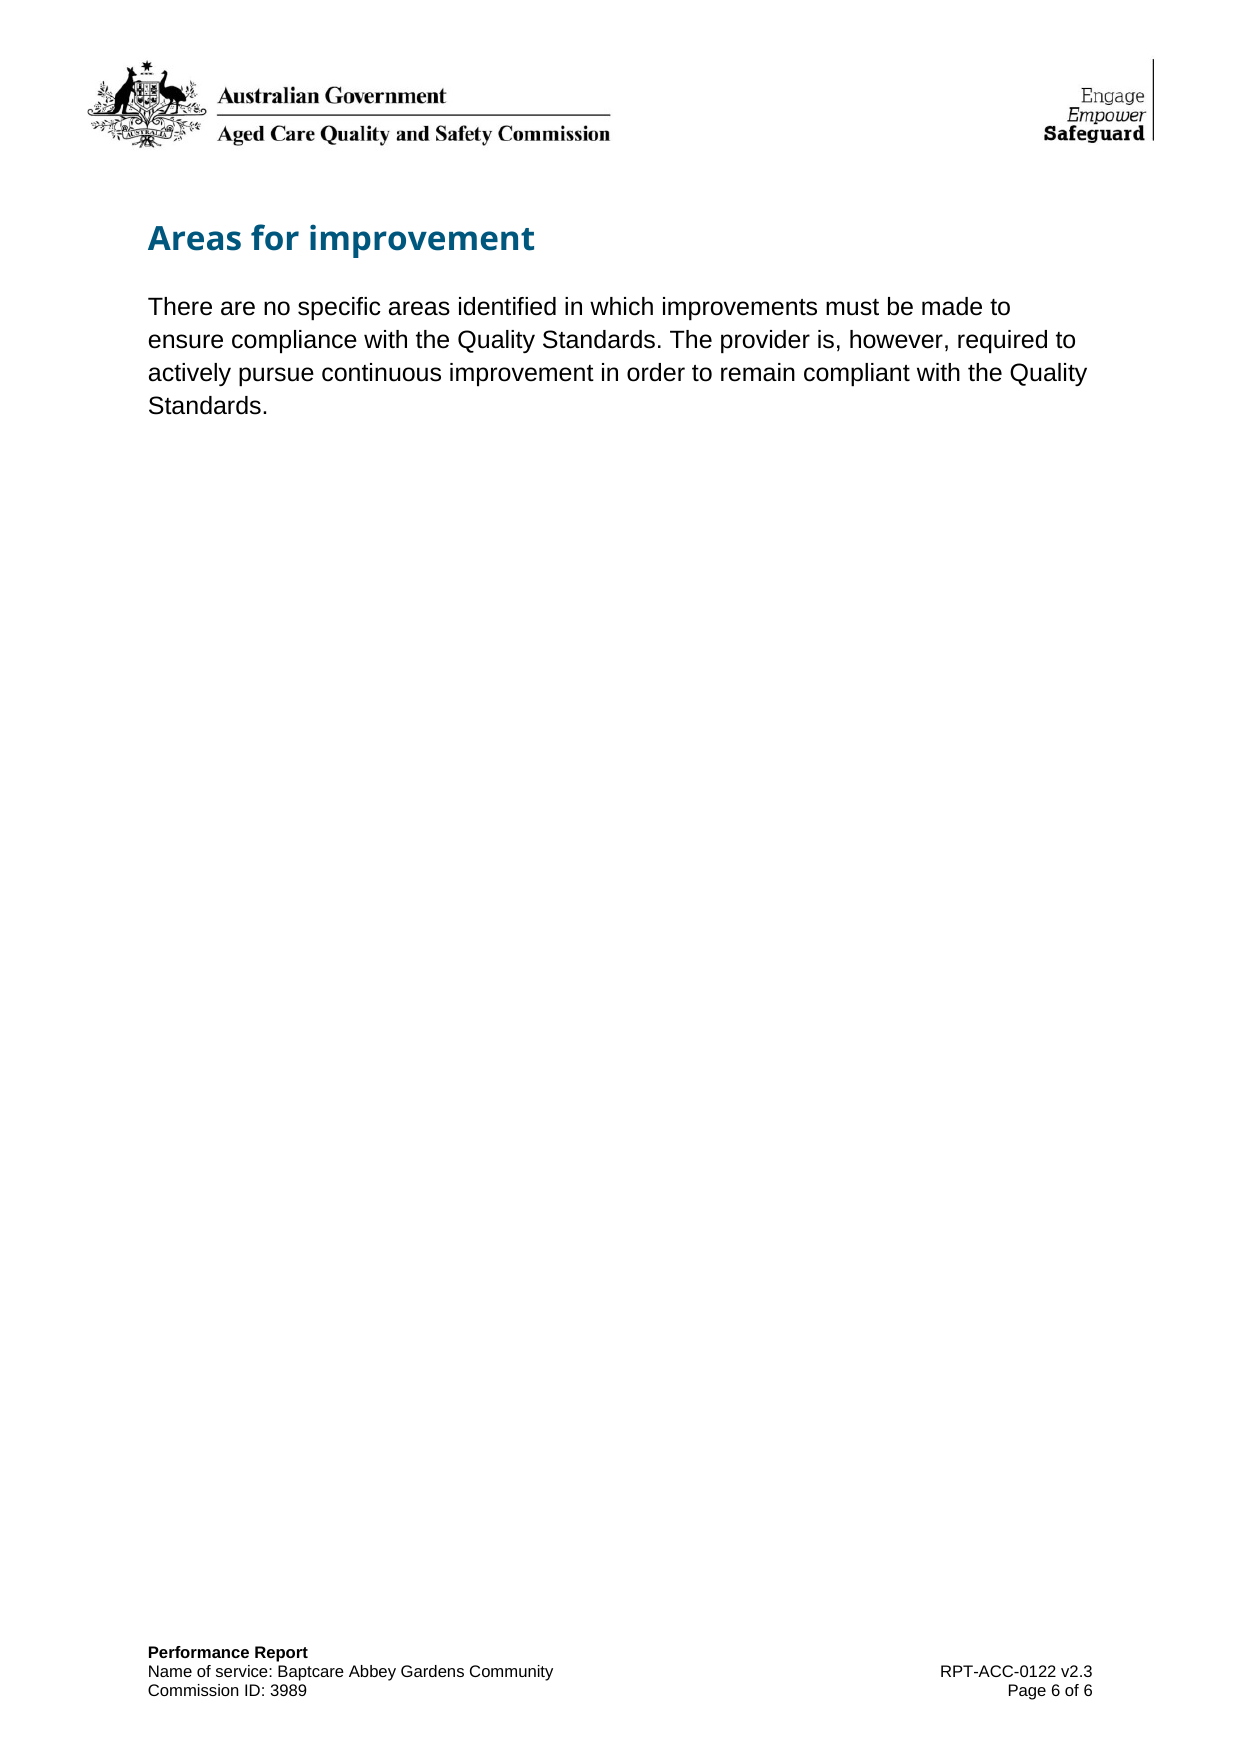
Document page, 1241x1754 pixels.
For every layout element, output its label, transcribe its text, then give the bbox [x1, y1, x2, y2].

picture [1, 0, 1241, 169]
subtitle Areas for improvement [148, 215, 1092, 260]
text There are no specific areas identified in which improvements must be made to ensure compliance with the Quality Standards. The provider is, however, required to actively pursue continuous improvement in order to remain compliant with the Quality Standards. [148, 292, 1092, 420]
